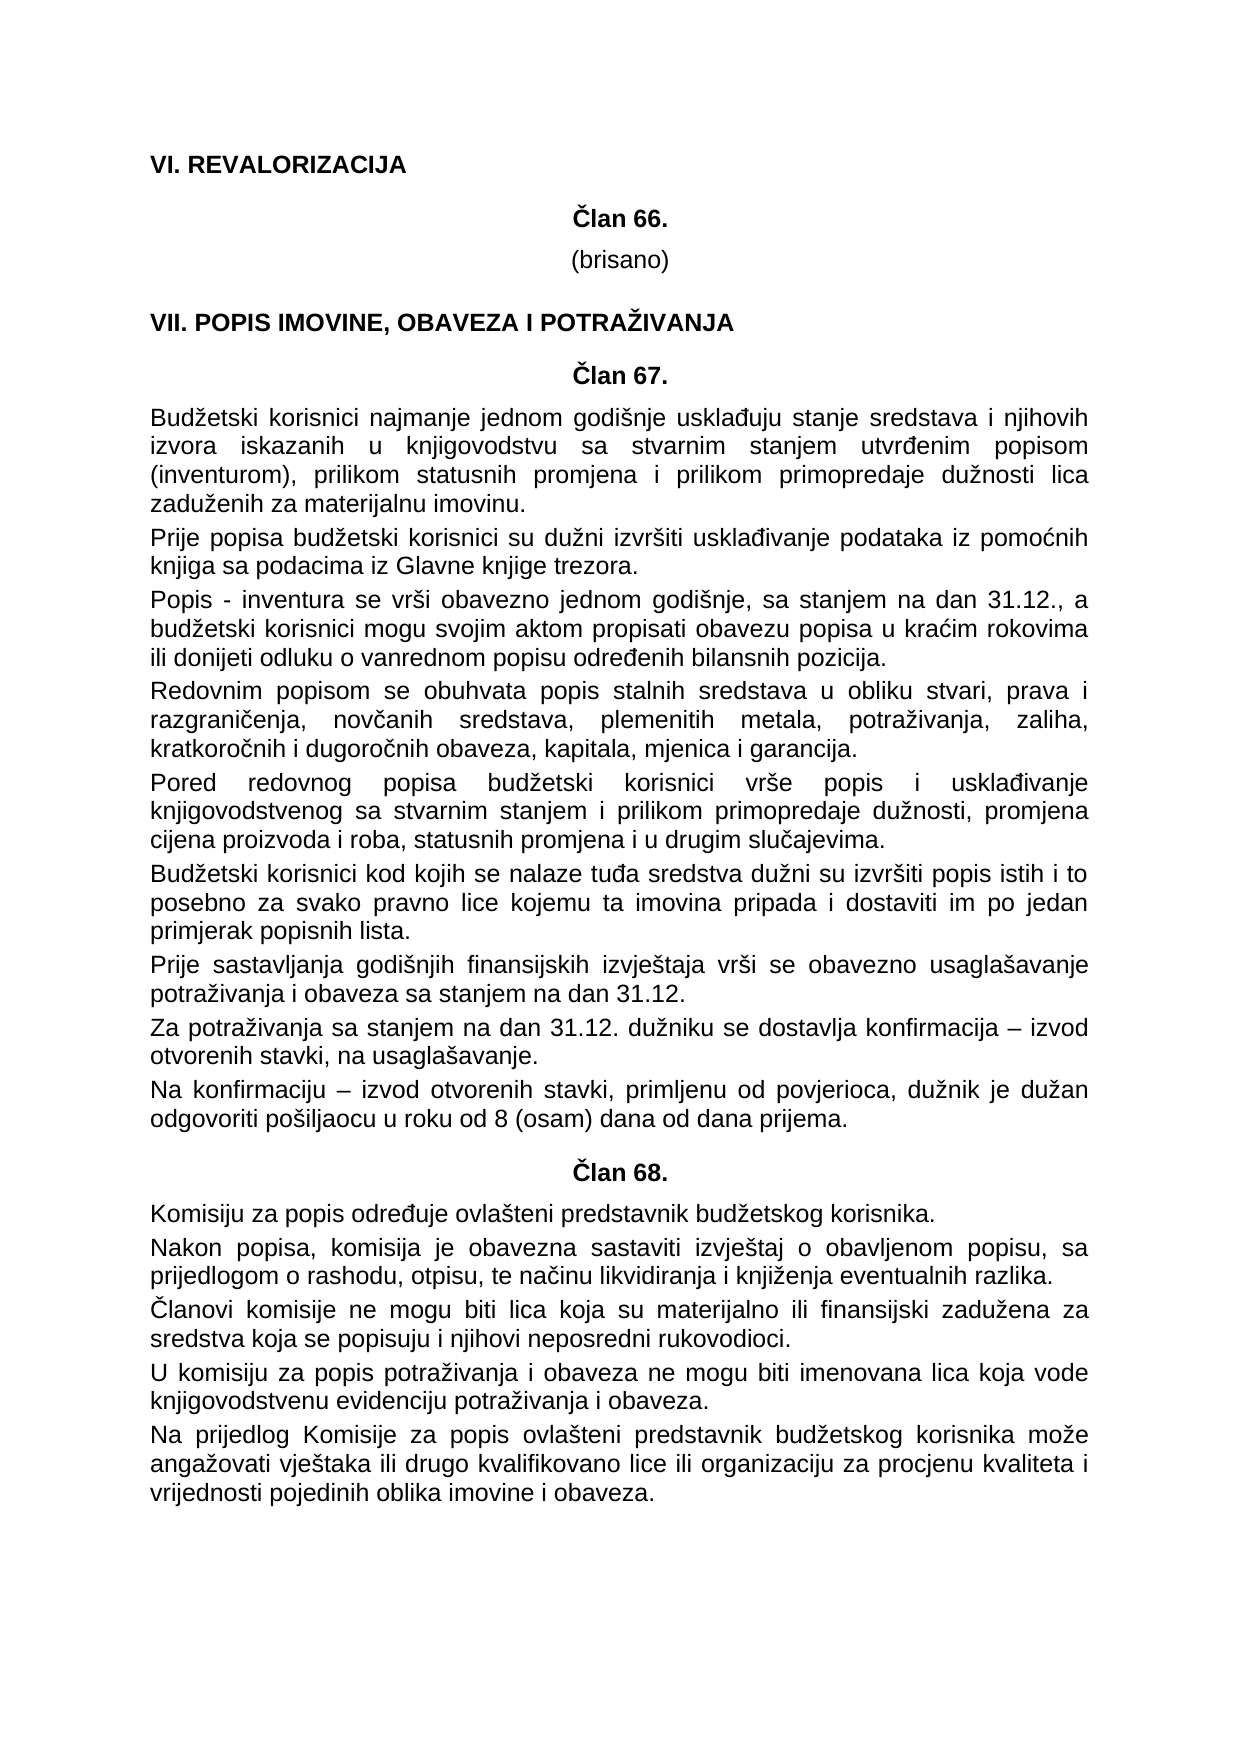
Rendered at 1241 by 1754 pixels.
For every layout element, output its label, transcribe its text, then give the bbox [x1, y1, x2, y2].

text Član 68. [150, 1157, 1090, 1186]
text Budžetski korisnici najmanje jednom godišnje usklađuju stanje sredstava i njihovih izvora iskazanih u knjigovodstvu sa stvarnim stanjem utvrđenim popisom (inventurom), prilikom statusnih promjena i prilikom primopredaje dužnosti lica zaduženih za materijalnu imovinu. [150, 402, 1090, 517]
text VII. POPIS IMOVINE, OBAVEZA I POTRAŽIVANJA [150, 307, 1090, 336]
text Članovi komisije ne mogu biti lica koja su materijalno ili finansijski zadužena za sredstva koja se popisuju i njihovi neposredni rukovodioci. [150, 1295, 1090, 1352]
text Pored redovnog popisa budžetski korisnici vrše popis i usklađivanje knjigovodstvenog sa stvarnim stanjem i prilikom primopredaje dužnosti, promjena cijena proizvoda i roba, statusnih promjena i u drugim slučajevima. [150, 767, 1090, 854]
text Član 66. [150, 204, 1090, 232]
text (brisano) [150, 245, 1090, 274]
text Na prijedlog Komisije za popis ovlašteni predstavnik budžetskog korisnika može angažovati vještaka ili drugo kvalifikovano lice ili organizaciju za procjenu kvaliteta i vrijednosti pojedinih oblika imovine i obaveza. [150, 1420, 1090, 1506]
text Član 67. [150, 361, 1090, 390]
text Prije sastavljanja godišnjih finansijskih izvještaja vrši se obavezno usaglašavanje potraživanja i obaveza sa stanjem na dan 31.12. [150, 950, 1090, 1007]
text U komisiju za popis potraživanja i obaveza ne mogu biti imenovana lica koja vode knjigovodstvenu evidenciju potraživanja i obaveza. [150, 1357, 1090, 1415]
text Prije popisa budžetski korisnici su dužni izvršiti usklađivanje podataka iz pomoćnih knjiga sa podacima iz Glavne knjige trezora. [150, 522, 1090, 580]
text Popis - inventura se vrši obavezno jednom godišnje, sa stanjem na dan 31.12., a budžetski korisnici mogu svojim aktom propisati obavezu popisa u kraćim rokovima ili donijeti odluku o vanrednom popisu određenih bilansnih pozicija. [150, 585, 1090, 671]
text Komisiju za popis određuje ovlašteni predstavnik budžetskog korisnika. [150, 1199, 1090, 1227]
text Na konfirmaciju – izvod otvorenih stavki, primljenu od povjerioca, dužnik je dužan odgovoriti pošiljaocu u roku od 8 (osam) dana od dana prijema. [150, 1075, 1090, 1132]
text Redovnim popisom se obuhvata popis stalnih sredstava u obliku stvari, prava i razgraničenja, novčanih sredstava, plemenitih metala, potraživanja, zaliha, kratkoročnih i dugoročnih obaveza, kapitala, mjenica i garancija. [150, 676, 1090, 762]
text Za potraživanja sa stanjem na dan 31.12. dužniku se dostavlja konfirmacija – izvod otvorenih stavki, na usaglašavanje. [150, 1012, 1090, 1070]
text Budžetski korisnici kod kojih se nalaze tuđa sredstva dužni su izvršiti popis istih i to posebno za svako pravno lice kojemu ta imovina pripada i dostaviti im po jedan primjerak popisnih lista. [150, 859, 1090, 945]
text Nakon popisa, komisija je obavezna sastaviti izvještaj o obavljenom popisu, sa prijedlogom o rashodu, otpisu, te načinu likvidiranja i knjiženja eventualnih razlika. [150, 1232, 1090, 1290]
text VI. REVALORIZACIJA [150, 150, 1090, 179]
